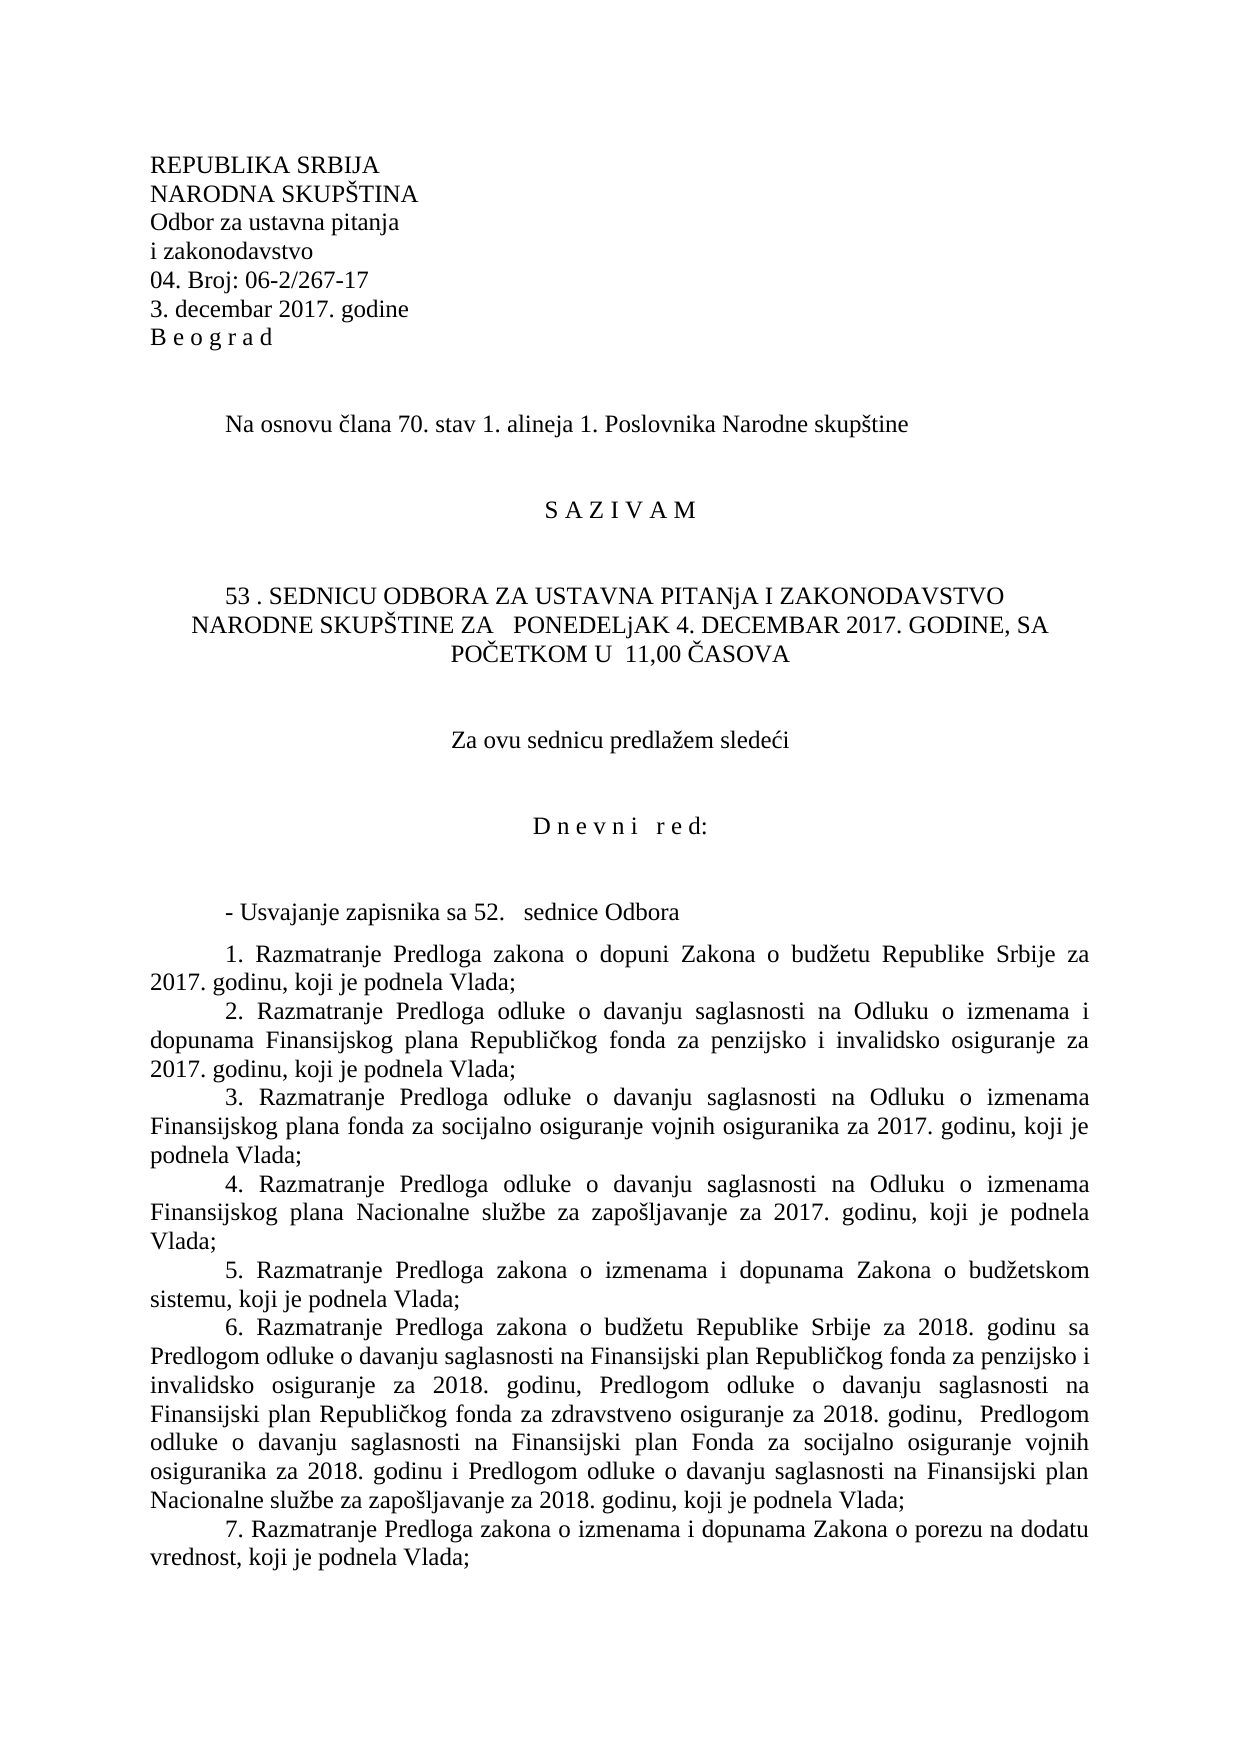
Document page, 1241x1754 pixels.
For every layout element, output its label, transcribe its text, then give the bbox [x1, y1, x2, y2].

text 3. Razmatranje Predloga odluke o davanju saglasnosti na Odluku o izmenama Finansijskog plana fonda za socijalno osiguranje vojnih osiguranika za 2017. godinu, koji je podnela Vlada; [150, 1082, 1090, 1169]
text 53 . SEDNICU ODBORA ZA USTAVNA PITANjA I ZAKONODAVSTVO [150, 581, 1090, 610]
text Za ovu sednicu predlažem sledeći [150, 725, 1090, 754]
text REPUBLIKA SRBIJA [150, 150, 1090, 179]
text 2. Razmatranje Predloga odluke o davanju saglasnosti na Odluku o izmenama i dopunama Finansijskog plana Republičkog fonda za penzijsko i invalidsko osiguranje za 2017. godinu, koji je podnela Vlada; [150, 996, 1090, 1082]
text 3. decembar 2017. godine [150, 294, 1090, 322]
text Odbor za ustavna pitanja [150, 207, 1090, 236]
text 4. Razmatranje Predloga odluke o davanju saglasnosti na Odluku o izmenama Finansijskog plana Nacionalne službe za zapošljavanje za 2017. godinu, koji je podnela Vlada; [150, 1169, 1090, 1255]
text B e o g r a d [150, 322, 1090, 351]
text 5. Razmatranje Predloga zakona o izmenama i dopunama Zakona o budžetskom sistemu, koji je podnela Vlada; [150, 1255, 1090, 1312]
text POČETKOM U 11,00 ČASOVA [150, 639, 1090, 667]
text D n e v n i r e d: [150, 811, 1090, 840]
text 04. Broj: 06-2/267-17 [150, 265, 1090, 294]
text - Usvajanje zapisnika sa 52. sednice Odbora [150, 897, 1090, 926]
text 6. Razmatranje Predloga zakona o budžetu Republike Srbije za 2018. godinu sa Predlogom odluke o davanju saglasnosti na Finansijski plan Republičkog fonda za penzijsko i invalidsko osiguranje za 2018. godinu, Predlogom odluke o davanju saglasnosti na Finansijski plan Republičkog fonda za zdravstveno osiguranje za 2018. godinu, Predlogom odluke o davanju saglasnosti na Finansijski plan Fonda za socijalno osiguranje vojnih osiguranika za 2018. godinu i Predlogom odluke o davanju saglasnosti na Finansijski plan Nacionalne službe za zapošljavanje za 2018. godinu, koji je podnela Vlada; [150, 1312, 1090, 1514]
text Na osnovu člana 70. stav 1. alineja 1. Poslovnika Narodne skupštine [150, 409, 1090, 437]
text S A Z I V A M [150, 495, 1090, 524]
text 1. Razmatranje Predloga zakona o dopuni Zakona o budžetu Republike Srbije za 2017. godinu, koji je podnela Vlada; [150, 939, 1090, 996]
text 7. Razmatranje Predloga zakona o izmenama i dopunama Zakona o porezu na dodatu vrednost, koji je podnela Vlada; [150, 1514, 1090, 1571]
text i zakonodavstvo [150, 236, 1090, 265]
text NARODNE SKUPŠTINE ZA PONEDELjAK 4. DECEMBAR 2017. GODINE, SA [150, 610, 1090, 639]
text NARODNA SKUPŠTINA [150, 179, 1090, 207]
